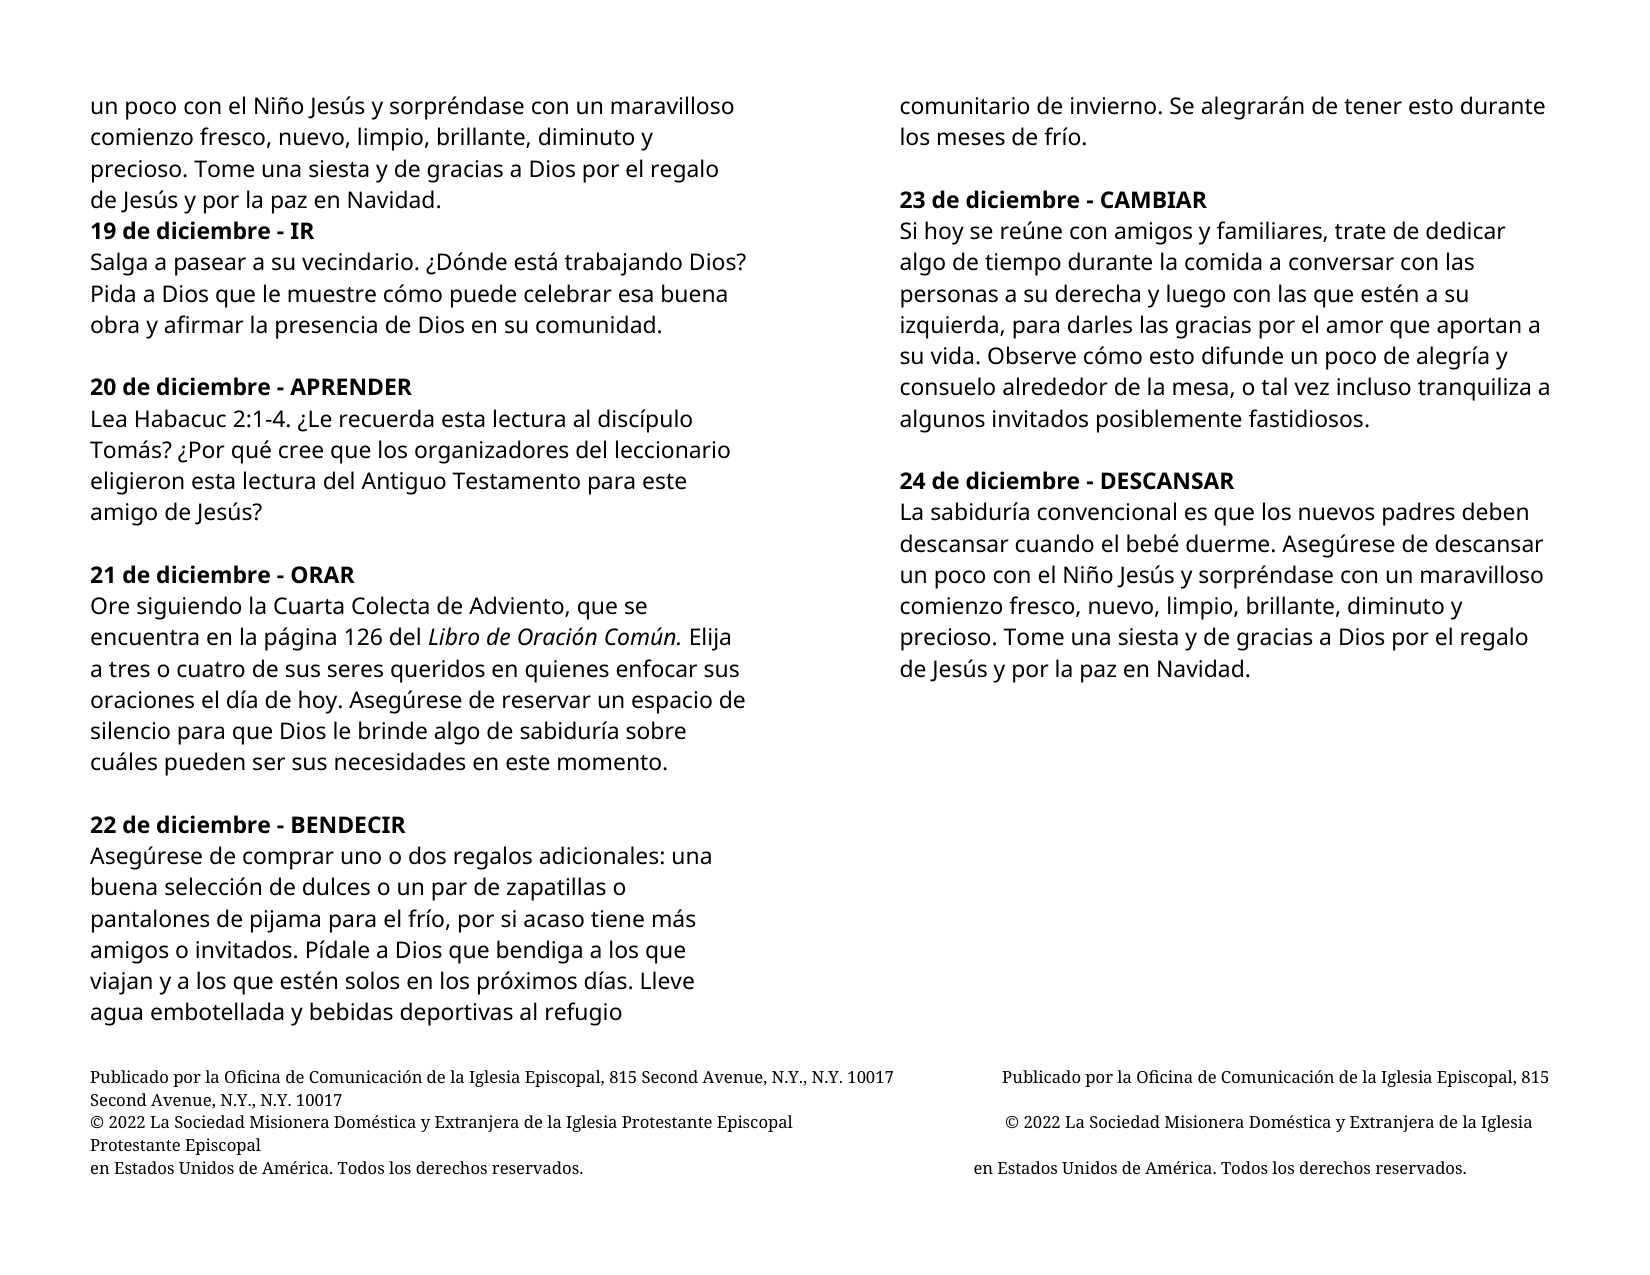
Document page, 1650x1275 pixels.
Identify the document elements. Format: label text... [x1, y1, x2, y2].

text 19 de diciembre - IR [90, 215, 749, 246]
text 22 de diciembre - BENDECIR [90, 809, 749, 840]
text Ore siguiendo la Cuarta Colecta de Adviento, que se encuentra en la página 126 del Libro de Oración Común. Elija a tres o cuatro de sus seres queridos en quienes enfocar sus oraciones el día de hoy. Asegúrese de reservar un espacio de silencio para que Dios le brinde algo de sabiduría sobre cuáles pueden ser sus necesidades en este momento. [90, 590, 749, 777]
text 23 de diciembre - CAMBIAR [899, 184, 1558, 215]
text Lea Habacuc 2:1-4. ¿Le recuerda esta lectura al discípulo Tomás? ¿Por qué cree que los organizadores del leccionario eligieron esta lectura del Antiguo Testamento para este amigo de Jesús? [90, 402, 749, 527]
text Salga a pasear a su vecindario. ¿Dónde está trabajando Dios? Pida a Dios que le muestre cómo puede celebrar esa buena obra y afirmar la presencia de Dios en su comunidad. [90, 246, 749, 340]
text Asegúrese de comprar uno o dos regalos adicionales: una buena selección de dulces o un par de zapatillas o pantalones de pijama para el frío, por si acaso tiene más amigos o invitados. Pídale a Dios que bendiga a los que viajan y a los que estén solos en los próximos días. Lleve agua embotellada y bebidas deportivas al refugio comunitario de invierno. Se alegrarán de tener esto durante los meses de frío. [90, 840, 749, 1027]
text Asegúrese de comprar uno o dos regalos adicionales: una buena selección de dulces o un par de zapatillas o pantalones de pijama para el frío, por si acaso tiene más amigos o invitados. Pídale a Dios que bendiga a los que viajan y a los que estén solos en los próximos días. Lleve agua embotellada y bebidas deportivas al refugio comunitario de invierno. Se alegrarán de tener esto durante los meses de frío. [899, 90, 1558, 152]
text 20 de diciembre - APRENDER [90, 371, 749, 402]
text 21 de diciembre - ORAR [90, 559, 749, 590]
text 24 de diciembre - DESCANSAR [899, 465, 1558, 496]
